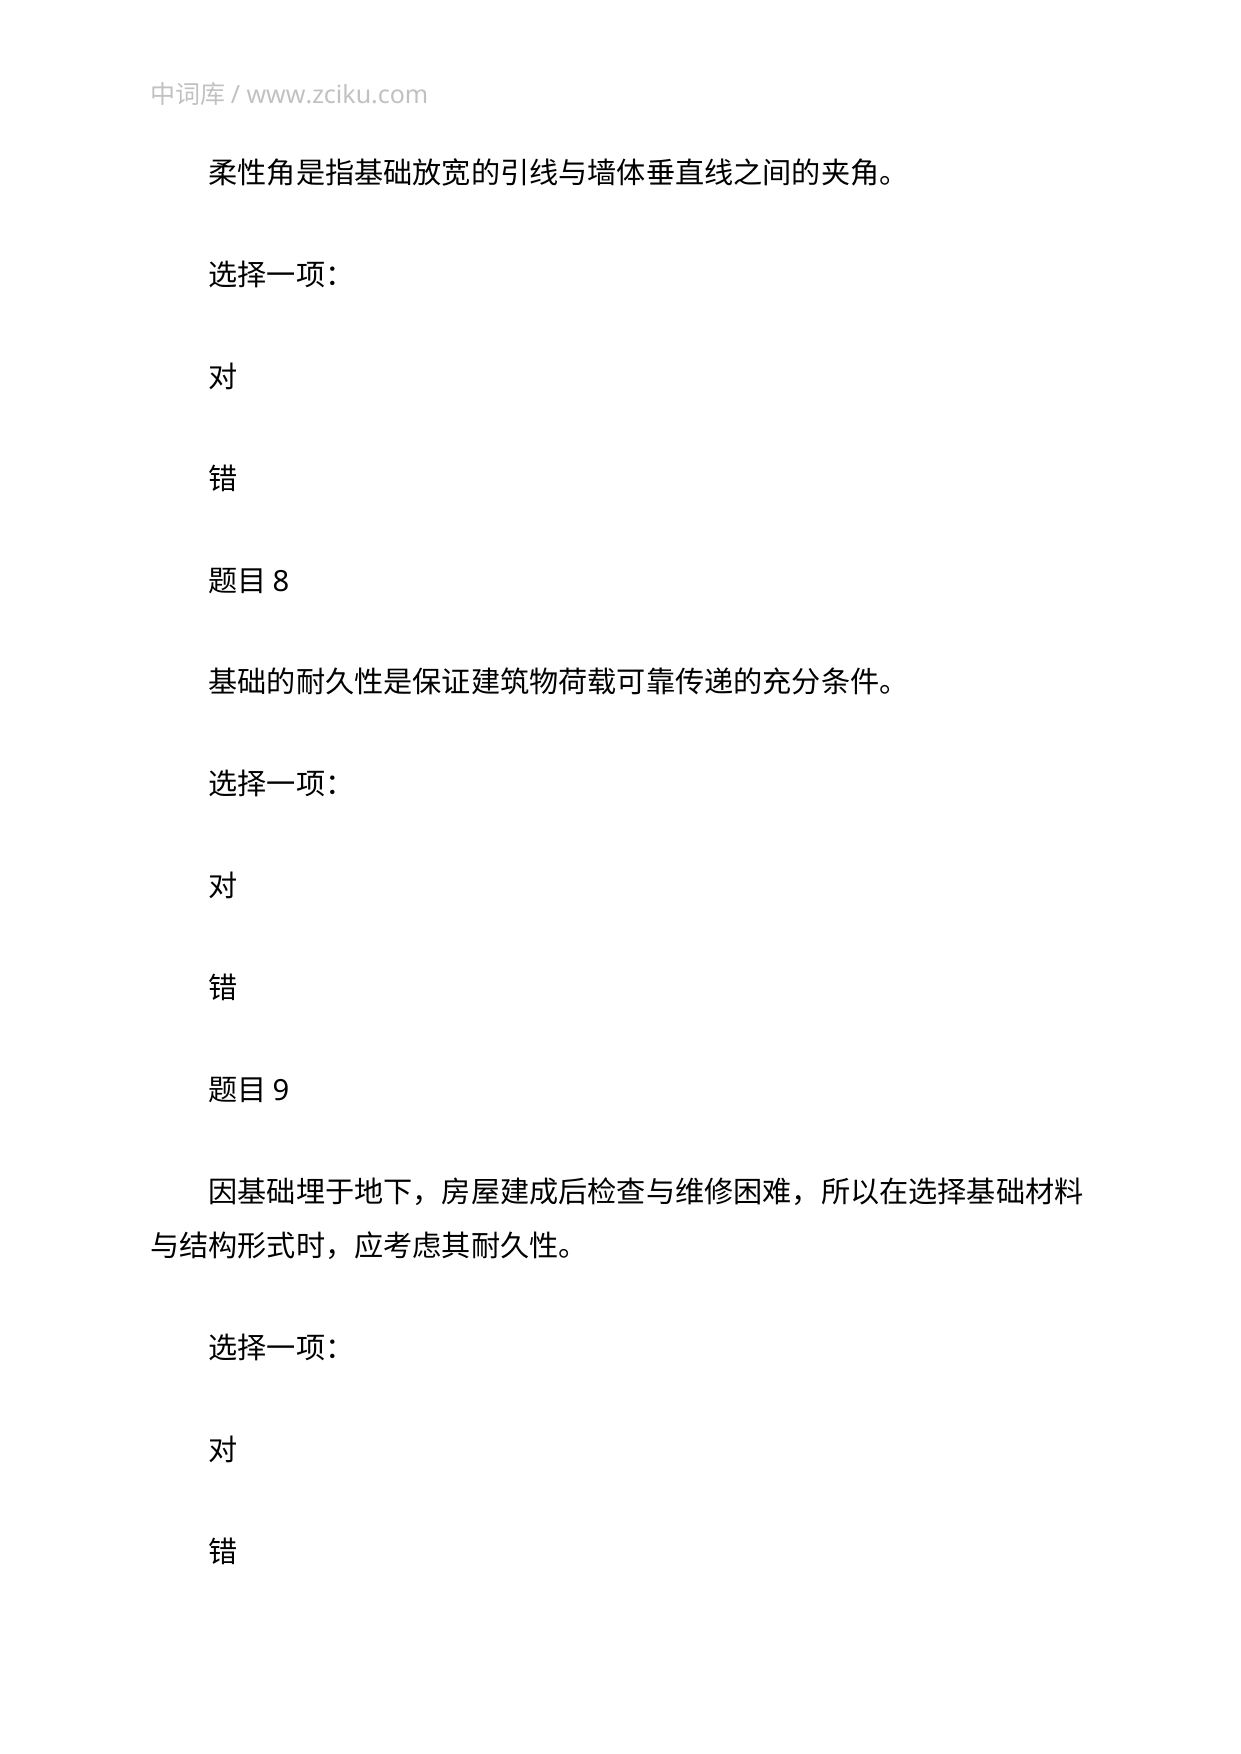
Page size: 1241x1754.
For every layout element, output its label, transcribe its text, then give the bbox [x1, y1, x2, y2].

text 题目8 [150, 557, 1090, 599]
text 选择一项： [150, 252, 1090, 294]
text 对 [150, 353, 1090, 396]
text 柔性角是指基础放宽的引线与墙体垂直线之间的夹角。 [150, 150, 1090, 192]
text 基础的耐久性是保证建筑物荷载可靠传递的充分条件。 [150, 659, 1090, 701]
text 选择一项： [150, 761, 1090, 803]
text 题目9 [150, 1066, 1090, 1108]
text 对 [150, 1427, 1090, 1469]
text 因基础埋于地下，房屋建成后检查与维修困难，所以在选择基础材料与结构形式时，应考虑其耐久性。 [150, 1168, 1090, 1265]
text 选择一项： [150, 1325, 1090, 1367]
text 错 [150, 1528, 1090, 1571]
text 对 [150, 863, 1090, 905]
text 错 [150, 964, 1090, 1007]
text 错 [150, 455, 1090, 498]
